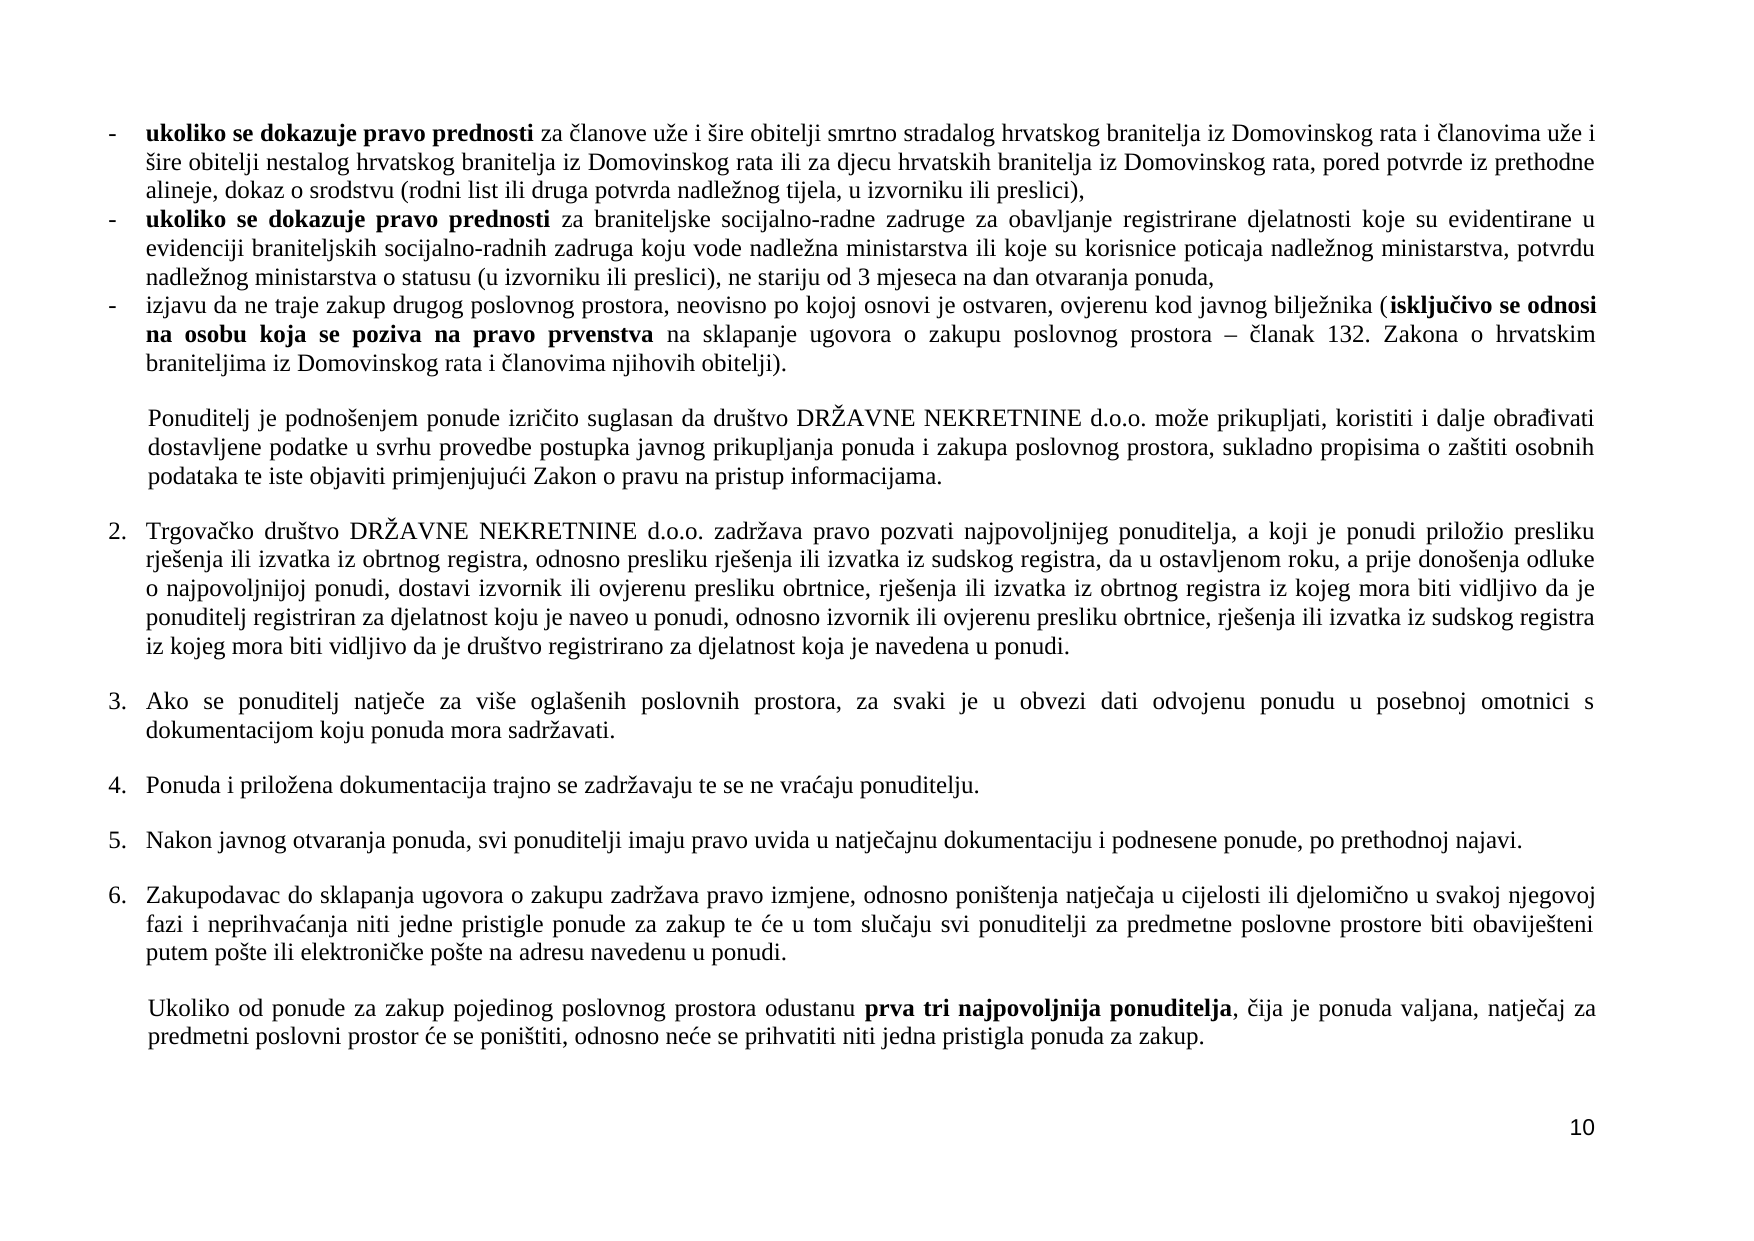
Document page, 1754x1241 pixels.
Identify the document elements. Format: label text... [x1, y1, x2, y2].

text Ukoliko od ponude za zakup pojedinog poslovnog prostora odustanu prva tri najpovoljnija ponuditelja, čija je ponuda valjana, natječaj za predmetni poslovni prostor će se poništiti, odnosno neće se prihvatiti niti jedna pristigla ponuda za zakup. [148, 993, 1597, 1050]
list Nakon javnog otvaranja ponuda, svi ponuditelji imaju pravo uvida u natječajnu dokumentaciju i podnesene ponude, po prethodnoj najavi. [108, 825, 1597, 854]
text Ponuditelj je podnošenjem ponude izričito suglasan da društvo DRŽAVNE NEKRETNINE d.o.o. može prikupljati, koristiti i dalje obrađivati dostavljene podatke u svrhu provedbe postupka javnog prikupljanja ponuda i zakupa poslovnog prostora, sukladno propisima o zaštiti osobnih podataka te iste objaviti primjenjujući Zakon o pravu na pristup informacijama. [148, 403, 1597, 489]
list izjavu da ne traje zakup drugog poslovnog prostora, neovisno po kojoj osnovi je ostvaren, ovjerenu kod javnog bilježnika (isključivo se odnosi na osobu koja se poziva na pravo prvenstva na sklapanje ugovora o zakupu poslovnog prostora – članak 132. Zakona o hrvatskim braniteljima iz Domovinskog rata i članovima njihovih obitelji). [108, 291, 1597, 377]
list Ponuda i priložena dokumentacija trajno se zadržavaju te se ne vraćaju ponuditelju. [108, 770, 1597, 798]
list Trgovačko društvo DRŽAVNE NEKRETNINE d.o.o. zadržava pravo pozvati najpovoljnijeg ponuditelja, a koji je ponudi priložio presliku rješenja ili izvatka iz obrtnog registra, odnosno presliku rješenja ili izvatka iz sudskog registra, da u ostavljenom roku, a prije donošenja odluke o najpovoljnijoj ponudi, dostavi izvornik ili ovjerenu presliku obrtnice, rješenja ili izvatka iz obrtnog registra iz kojeg mora biti vidljivo da je ponuditelj registriran za djelatnost koju je naveo u ponudi, odnosno izvornik ili ovjerenu presliku obrtnice, rješenja ili izvatka iz sudskog registra iz kojeg mora biti vidljivo da je društvo registrirano za djelatnost koja je navedena u ponudi. [108, 516, 1597, 659]
list Ako se ponuditelj natječe za više oglašenih poslovnih prostora, za svaki je u obvezi dati odvojenu ponudu u posebnoj omotnici s dokumentacijom koju ponuda mora sadržavati. [108, 686, 1597, 743]
list ukoliko se dokazuje pravo prednosti za braniteljske socijalno-radne zadruge za obavljanje registrirane djelatnosti koje su evidentirane u evidenciji braniteljskih socijalno-radnih zadruga koju vode nadležna ministarstva ili koje su korisnice poticaja nadležnog ministarstva, potvrdu nadležnog ministarstva o statusu (u izvorniku ili preslici), ne stariju od 3 mjeseca na dan otvaranja ponuda, [108, 204, 1597, 291]
list Zakupodavac do sklapanja ugovora o zakupu zadržava pravo izmjene, odnosno poništenja natječaja u cijelosti ili djelomično u svakoj njegovoj fazi i neprihvaćanja niti jedne pristigle ponude za zakup te će u tom slučaju svi ponuditelji za predmetne poslovne prostore biti obaviješteni putem pošte ili elektroničke pošte na adresu navedenu u ponudi. [108, 880, 1597, 966]
list ukoliko se dokazuje pravo prednosti za članove uže i šire obitelji smrtno stradalog hrvatskog branitelja iz Domovinskog rata i članovima uže i šire obitelji nestalog hrvatskog branitelja iz Domovinskog rata ili za djecu hrvatskih branitelja iz Domovinskog rata, pored potvrde iz prethodne alineje, dokaz o srodstvu (rodni list ili druga potvrda nadležnog tijela, u izvorniku ili preslici), [108, 118, 1597, 204]
